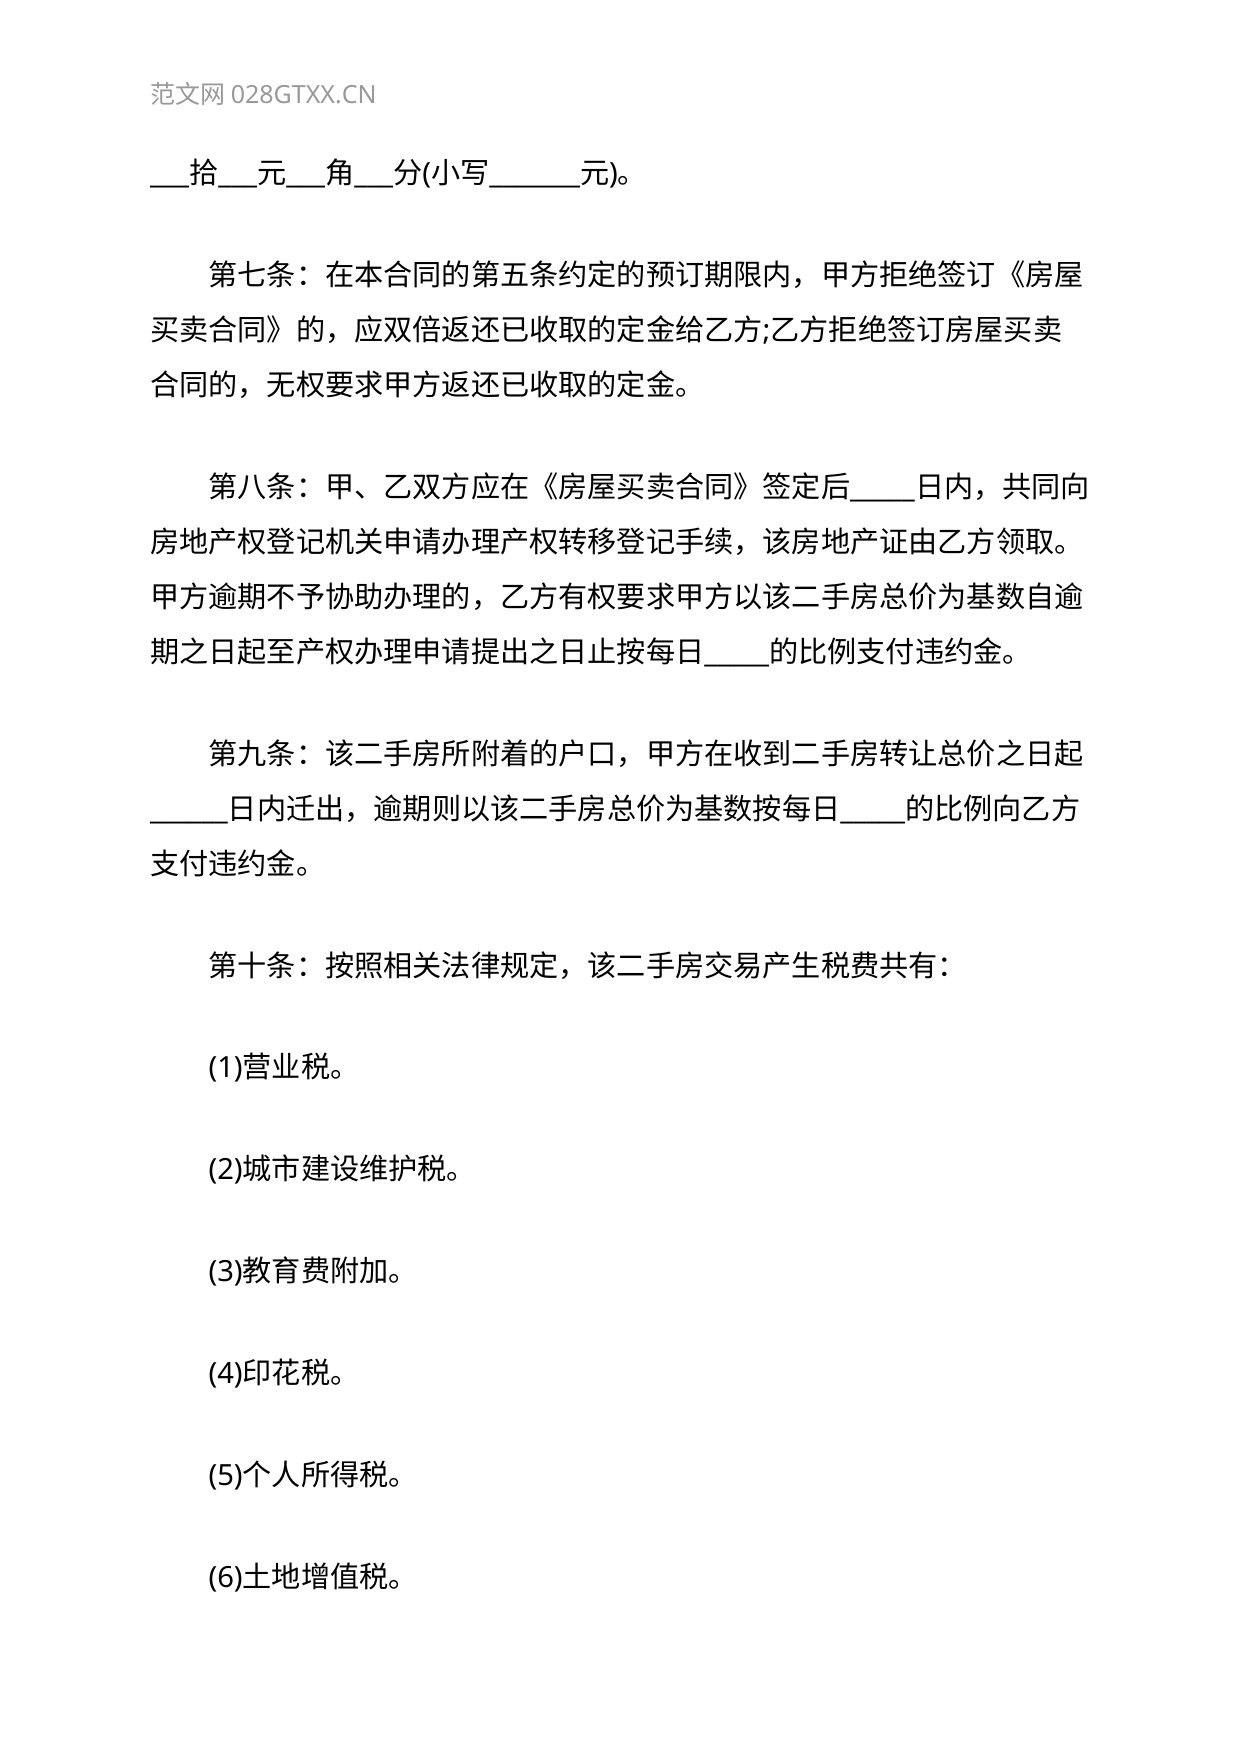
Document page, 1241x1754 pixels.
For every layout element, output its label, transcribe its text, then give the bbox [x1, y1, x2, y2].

text 第八条：甲、乙双方应在《房屋买卖合同》签定后_____日内，共同向房地产权登记机关申请办理产权转移登记手续，该房地产证由乙方领取。甲方逾期不予协助办理的，乙方有权要求甲方以该二手房总价为基数自逾期之日起至产权办理申请提出之日止按每日_____的比例支付违约金。 [150, 464, 1090, 671]
text 第十条：按照相关法律规定，该二手房交易产生税费共有： [150, 942, 1090, 984]
text 第九条：该二手房所附着的户口，甲方在收到二手房转让总价之日起______日内迁出，逾期则以该二手房总价为基数按每日_____的比例向乙方支付违约金。 [150, 730, 1090, 883]
text 第七条：在本合同的第五条约定的预订期限内，甲方拒绝签订《房屋买卖合同》的，应双倍返还已收取的定金给乙方;乙方拒绝签订房屋买卖合同的，无权要求甲方返还已收取的定金。 [150, 252, 1090, 404]
text (5)个人所得税。 [150, 1452, 1090, 1494]
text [150, 150, 1090, 192]
text (4)印花税。 [150, 1350, 1090, 1392]
text (2)城市建设维护税。 [150, 1146, 1090, 1188]
text (1)营业税。 [150, 1044, 1090, 1086]
text (6)土地增值税。 [150, 1554, 1090, 1596]
text (3)教育费附加。 [150, 1248, 1090, 1290]
